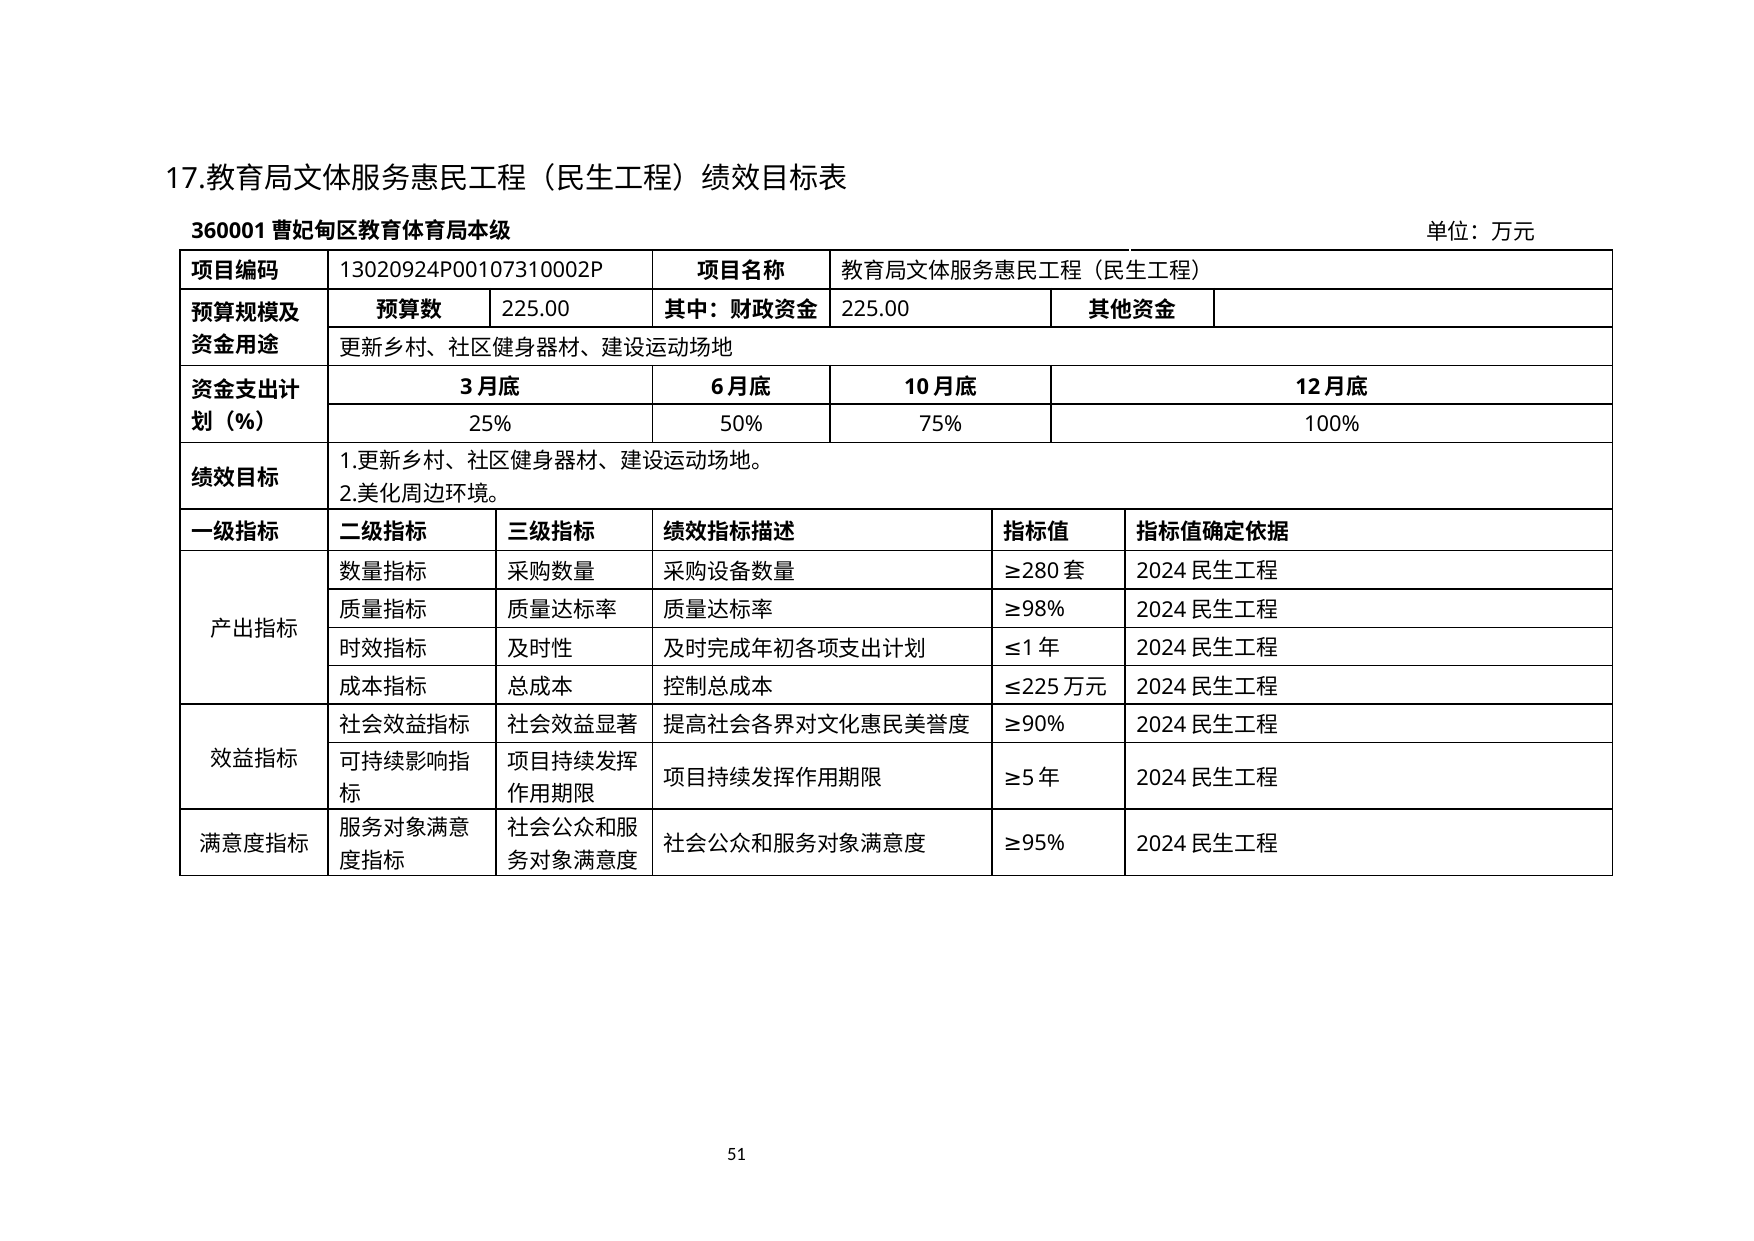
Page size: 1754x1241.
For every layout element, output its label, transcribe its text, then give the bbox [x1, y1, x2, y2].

subtitle 17.教育局文体服务惠民工程（民生工程）绩效目标表 [106, 143, 1648, 208]
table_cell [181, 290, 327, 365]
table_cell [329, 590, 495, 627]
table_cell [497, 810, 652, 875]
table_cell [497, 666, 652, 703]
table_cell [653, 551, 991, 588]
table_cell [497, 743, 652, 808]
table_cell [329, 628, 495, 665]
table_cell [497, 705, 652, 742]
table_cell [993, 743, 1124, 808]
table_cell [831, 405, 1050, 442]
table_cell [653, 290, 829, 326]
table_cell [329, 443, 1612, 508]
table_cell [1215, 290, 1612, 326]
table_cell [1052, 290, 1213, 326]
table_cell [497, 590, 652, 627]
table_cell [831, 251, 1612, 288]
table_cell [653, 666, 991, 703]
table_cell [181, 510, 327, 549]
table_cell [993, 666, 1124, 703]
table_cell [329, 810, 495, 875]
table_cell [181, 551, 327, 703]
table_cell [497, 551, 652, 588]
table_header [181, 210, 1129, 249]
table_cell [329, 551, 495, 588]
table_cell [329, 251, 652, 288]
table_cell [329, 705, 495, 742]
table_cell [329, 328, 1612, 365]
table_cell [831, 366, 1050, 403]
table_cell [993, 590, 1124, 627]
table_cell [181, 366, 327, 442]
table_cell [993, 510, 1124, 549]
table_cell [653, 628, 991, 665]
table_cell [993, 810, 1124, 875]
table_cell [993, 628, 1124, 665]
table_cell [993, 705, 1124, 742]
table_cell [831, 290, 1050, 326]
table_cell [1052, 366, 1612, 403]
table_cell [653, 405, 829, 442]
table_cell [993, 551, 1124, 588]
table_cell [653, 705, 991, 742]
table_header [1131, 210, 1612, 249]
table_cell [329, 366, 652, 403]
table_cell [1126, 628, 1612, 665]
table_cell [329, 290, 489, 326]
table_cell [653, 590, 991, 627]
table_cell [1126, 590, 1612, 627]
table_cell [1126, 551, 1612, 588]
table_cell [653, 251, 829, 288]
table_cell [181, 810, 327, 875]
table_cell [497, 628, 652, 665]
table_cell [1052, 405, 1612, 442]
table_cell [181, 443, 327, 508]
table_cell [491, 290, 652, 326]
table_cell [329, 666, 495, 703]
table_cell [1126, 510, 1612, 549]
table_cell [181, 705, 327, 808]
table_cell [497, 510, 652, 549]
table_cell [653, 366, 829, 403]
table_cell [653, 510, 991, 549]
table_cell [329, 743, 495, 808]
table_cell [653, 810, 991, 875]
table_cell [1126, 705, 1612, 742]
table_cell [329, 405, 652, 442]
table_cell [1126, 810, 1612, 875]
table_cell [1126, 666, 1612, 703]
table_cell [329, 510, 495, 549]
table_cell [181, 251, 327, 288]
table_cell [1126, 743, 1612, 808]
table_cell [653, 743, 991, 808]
